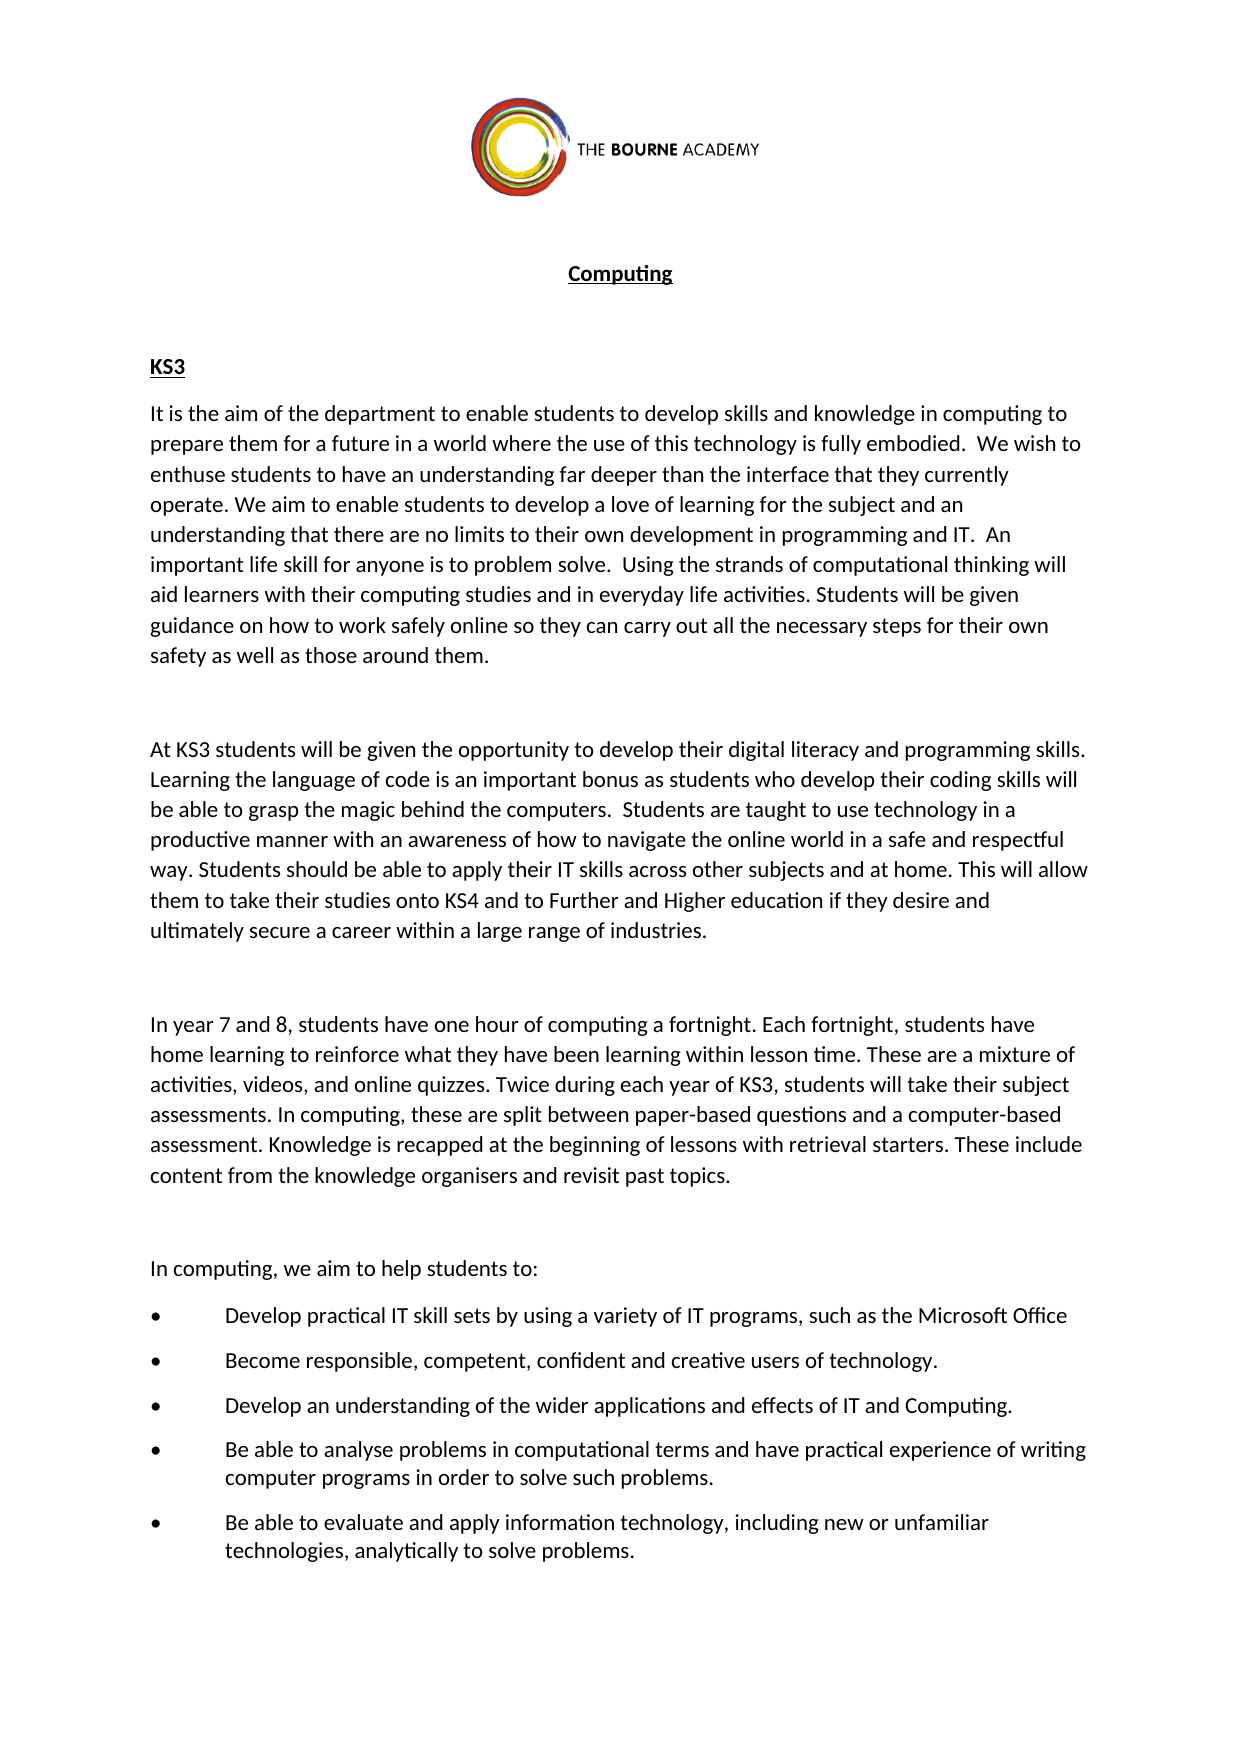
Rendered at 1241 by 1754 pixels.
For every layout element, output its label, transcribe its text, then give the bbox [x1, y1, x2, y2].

picture [464, 73, 776, 231]
text • Develop practical IT skill sets by using a variety of IT programs, such as the Microsoft Office [150, 1301, 1090, 1329]
text In year 7 and 8, students have one hour of computing a fortnight. Each fortnight, students have home learning to reinforce what they have been learning within lesson time. These are a mixture of activities, videos, and online quizzes. Twice during each year of KS3, students will take their subject assessments. In computing, these are split between paper-based questions and a computer-based assessment. Knowledge is recapped at the beginning of lessons with retrieval starters. These include content from the knowledge organisers and revisit past topics. [150, 1010, 1090, 1189]
text KS3 [150, 352, 1090, 381]
text At KS3 students will be given the opportunity to develop their digital literacy and programming skills. Learning the language of code is an important bonus as students who develop their coding skills will be able to grasp the magic behind the computers. Students are taught to use technology in a productive manner with an awareness of how to navigate the online world in a safe and respectful way. Students should be able to apply their IT skills across other subjects and at home. This will allow them to take their studies onto KS4 and to Further and Higher education if they desire and ultimately secure a career within a large range of industries. [150, 735, 1090, 944]
text • Be able to evaluate and apply information technology, including new or unfamiliar technologies, analytically to solve problems. [150, 1508, 1090, 1564]
text In computing, we aim to help students to: [150, 1254, 1090, 1283]
text • Be able to analyse problems in computational terms and have practical experience of writing computer programs in order to solve such problems. [150, 1436, 1090, 1492]
text • Develop an understanding of the wider applications and effects of IT and Computing. [150, 1391, 1090, 1419]
text It is the aim of the department to enable students to develop skills and knowledge in computing to prepare them for a future in a world where the use of this technology is fully embodied. We wish to enthuse students to have an understanding far deeper than the interface that they currently operate. We aim to enable students to develop a love of learning for the subject and an understanding that there are no limits to their own development in programming and IT. An important life skill for anyone is to problem solve. Using the strands of computational thinking will aid learners with their computing studies and in everyday life activities. Students will be given guidance on how to work safely online so they can carry out all the necessary steps for their own safety as well as those around them. [150, 399, 1090, 669]
text • Become responsible, competent, confident and creative users of technology. [150, 1346, 1090, 1374]
text Computing [150, 259, 1090, 287]
